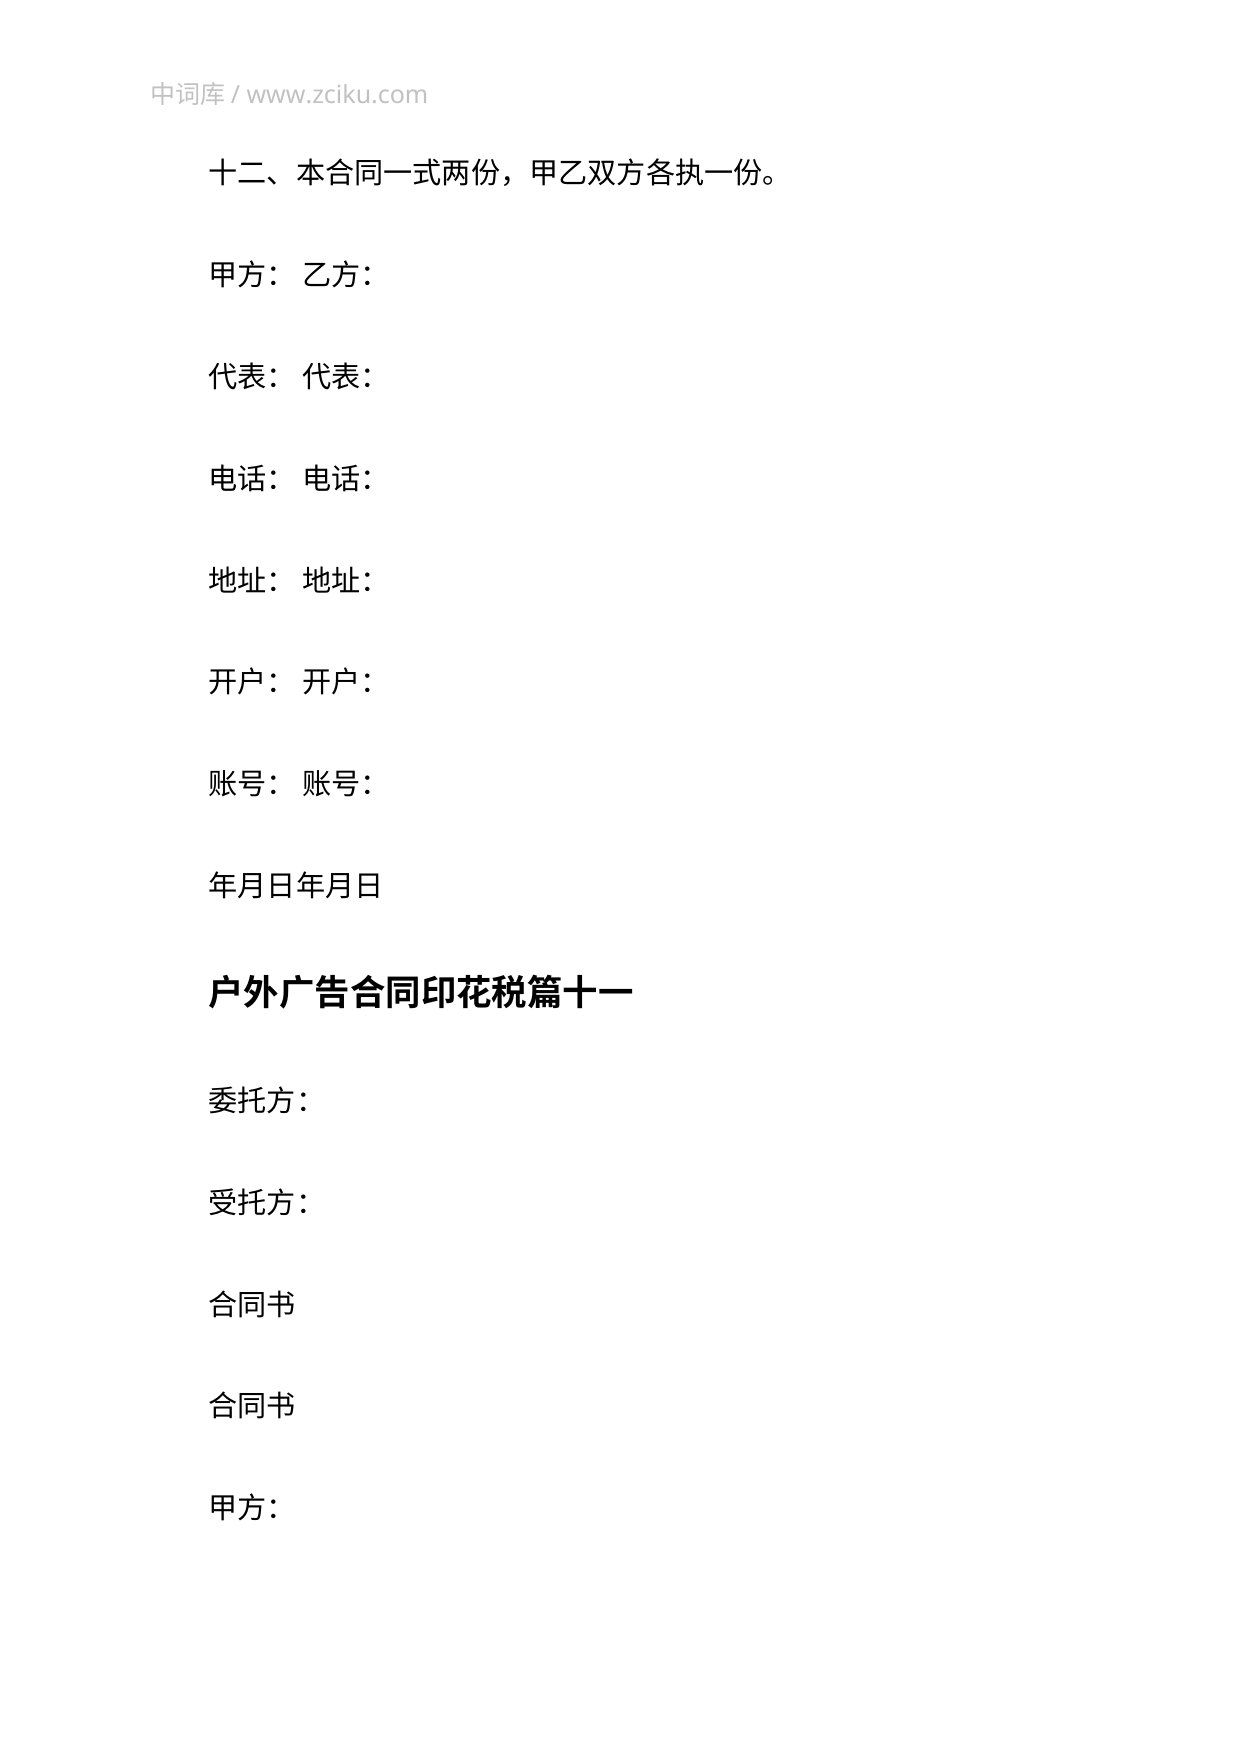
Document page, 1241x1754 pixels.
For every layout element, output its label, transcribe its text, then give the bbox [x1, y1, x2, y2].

text 受托方： [150, 1179, 1090, 1222]
text 年月日年月日 [150, 862, 1090, 905]
text 地址： 地址： [150, 557, 1090, 599]
text 委托方： [150, 1078, 1090, 1120]
text 合同书 [150, 1281, 1090, 1323]
text 甲方： 乙方： [150, 252, 1090, 294]
text 电话： 电话： [150, 455, 1090, 498]
text 合同书 [150, 1383, 1090, 1425]
text 代表： 代表： [150, 353, 1090, 396]
text 户外广告合同印花税篇十一 [150, 964, 1090, 1015]
text 账号： 账号： [150, 761, 1090, 803]
text 十二、本合同一式两份，甲乙双方各执一份。 [150, 150, 1090, 192]
text 开户： 开户： [150, 659, 1090, 701]
text 甲方： [150, 1485, 1090, 1527]
